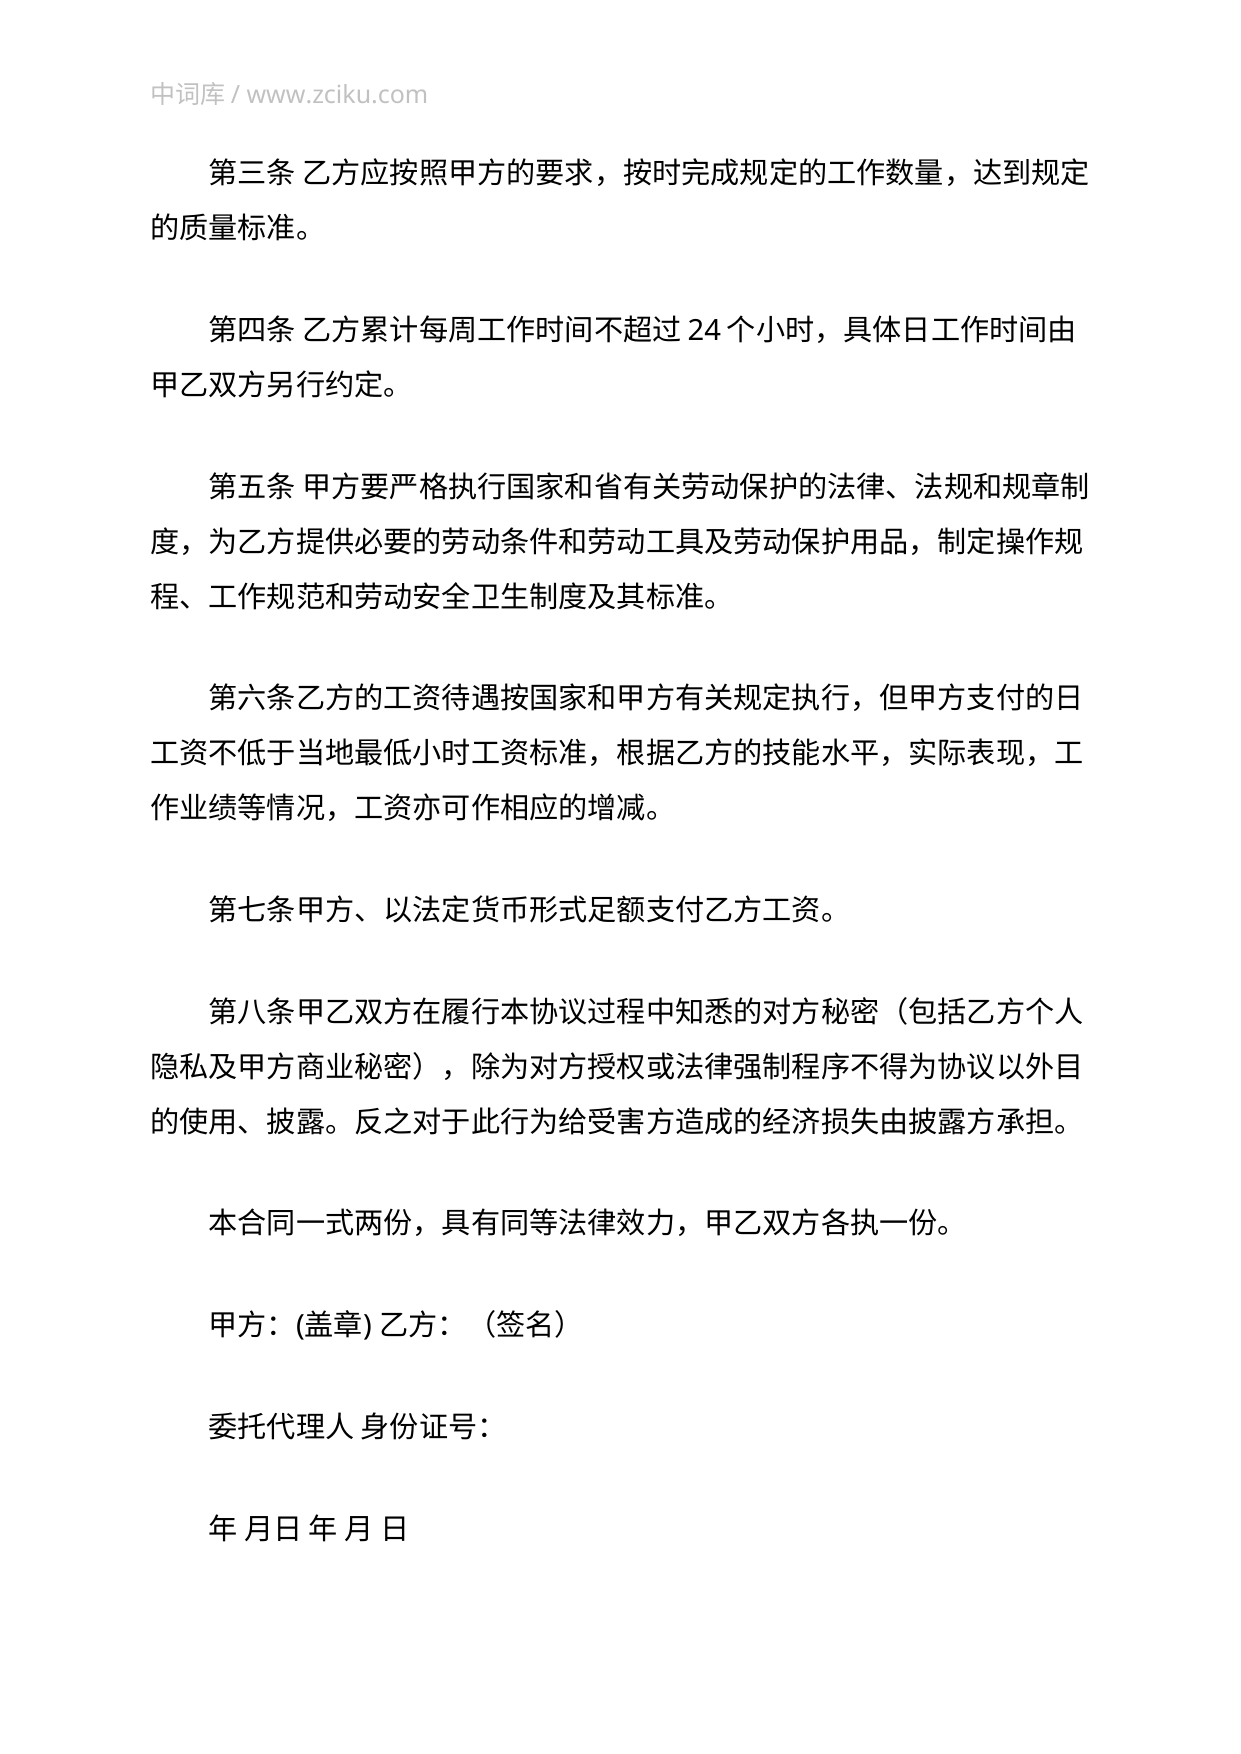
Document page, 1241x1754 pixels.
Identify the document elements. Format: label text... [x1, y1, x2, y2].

text 第五条 甲方要严格执行国家和省有关劳动保护的法律、法规和规章制度，为乙方提供必要的劳动条件和劳动工具及劳动保护用品，制定操作规程、工作规范和劳动安全卫生制度及其标准。 [150, 463, 1090, 616]
text 第八条甲乙双方在履行本协议过程中知悉的对方秘密（包括乙方个人隐私及甲方商业秘密），除为对方授权或法律强制程序不得为协议以外目的使用、披露。反之对于此行为给受害方造成的经济损失由披露方承担。 [150, 988, 1090, 1140]
text 甲方：(盖章) 乙方：（签名） [150, 1302, 1090, 1344]
text 第三条 乙方应按照甲方的要求，按时完成规定的工作数量，达到规定的质量标准。 [150, 150, 1090, 247]
text 第四条 乙方累计每周工作时间不超过24个小时，具体日工作时间由甲乙双方另行约定。 [150, 307, 1090, 404]
text 年 月日 年 月 日 [150, 1505, 1090, 1548]
text 委托代理人 身份证号： [150, 1404, 1090, 1446]
text 本合同一式两份，具有同等法律效力，甲乙双方各执一份。 [150, 1200, 1090, 1242]
text 第七条甲方、以法定货币形式足额支付乙方工资。 [150, 887, 1090, 929]
text 第六条乙方的工资待遇按国家和甲方有关规定执行，但甲方支付的日工资不低于当地最低小时工资标准，根据乙方的技能水平，实际表现，工作业绩等情况，工资亦可作相应的增减。 [150, 675, 1090, 827]
